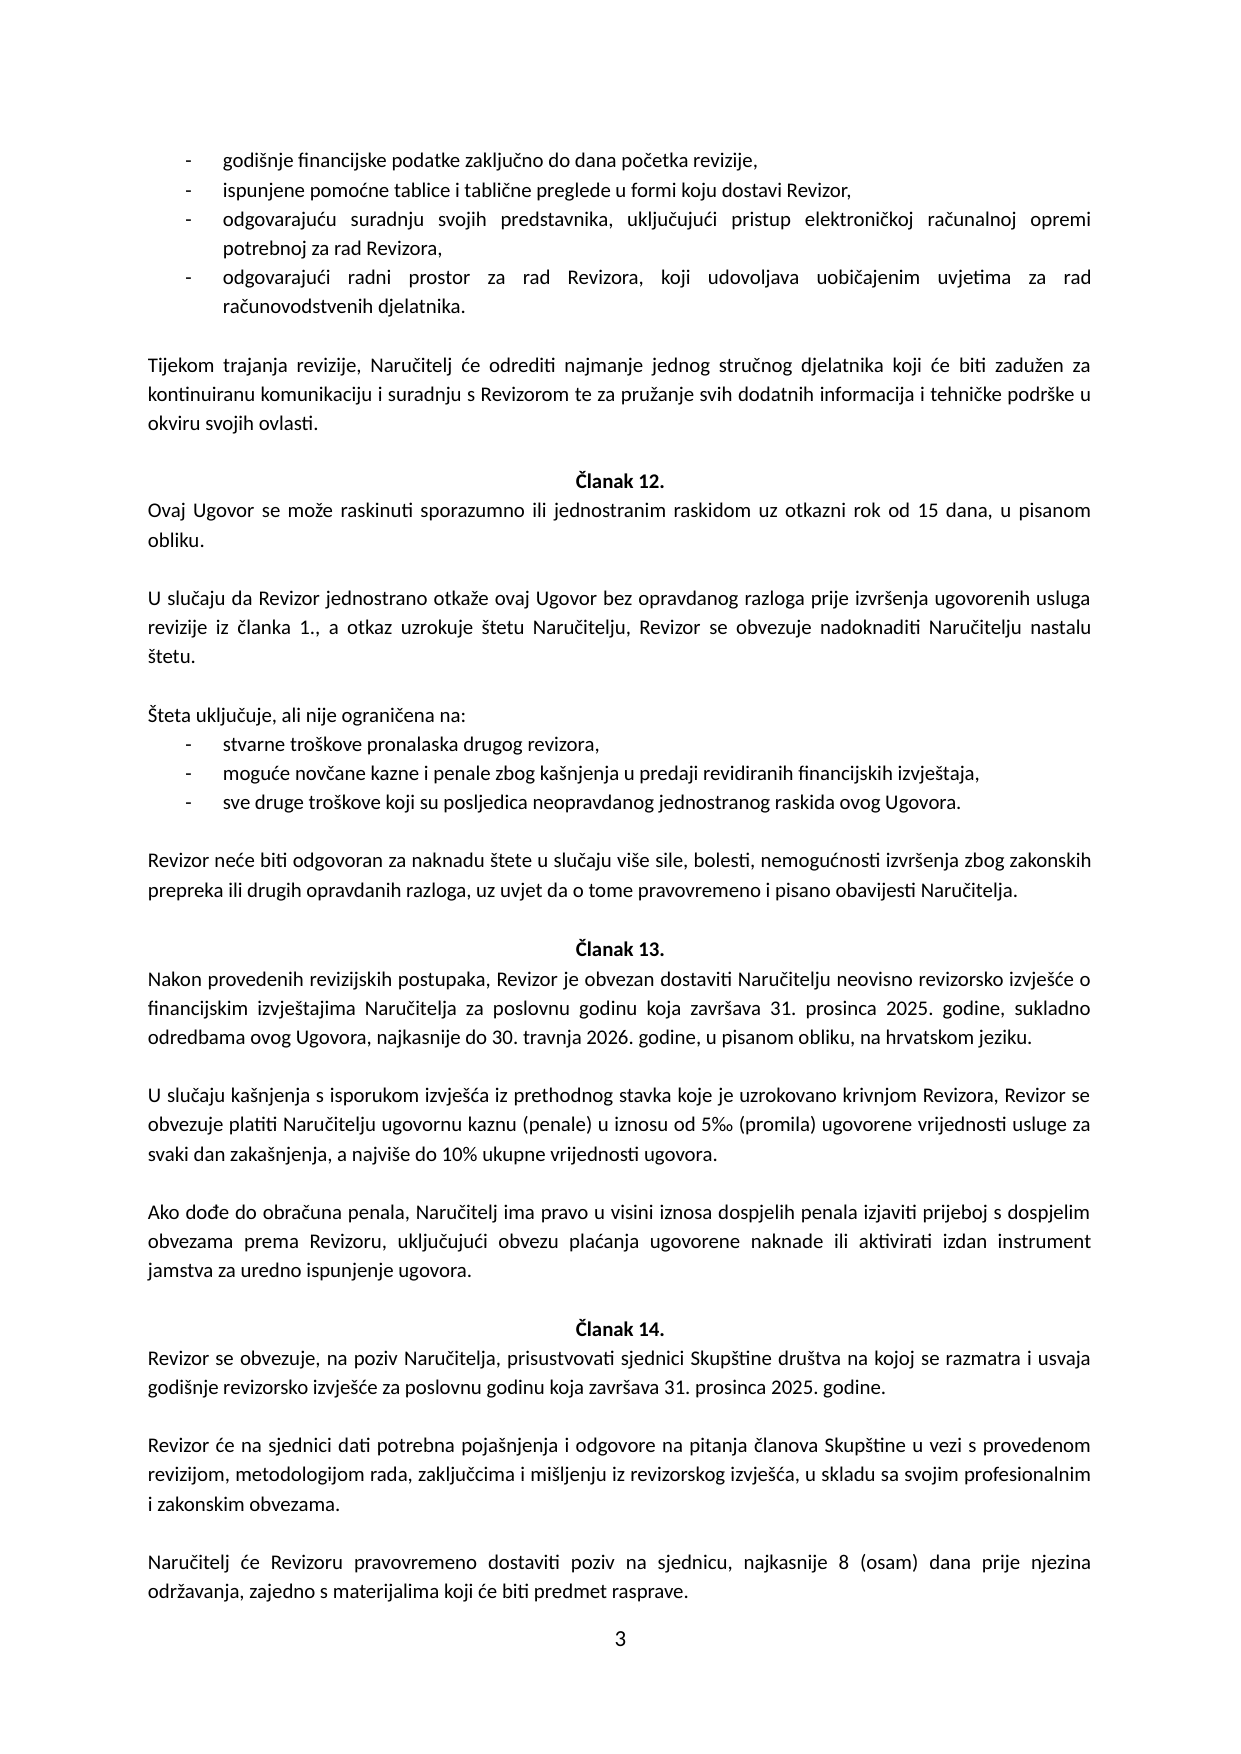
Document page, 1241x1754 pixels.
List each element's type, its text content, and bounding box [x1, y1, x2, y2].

text Revizor neće biti odgovoran za naknadu štete u slučaju više sile, bolesti, nemogućnosti izvršenja zbog zakonskih prepreka ili drugih opravdanih razloga, uz uvjet da o tome pravovremeno i pisano obavijesti Naručitelja. [148, 848, 1093, 902]
text U slučaju kašnjenja s isporukom izvješća iz prethodnog stavka koje je uzrokovano krivnjom Revizora, Revizor se obvezuje platiti Naručitelju ugovornu kaznu (penale) u iznosu od 5‰ (promila) ugovorene vrijednosti usluge za svaki dan zakašnjenja, a najviše do 10% ukupne vrijednosti ugovora. [148, 1082, 1093, 1166]
text Naručitelj će Revizoru pravovremeno dostaviti poziv na sjednicu, najkasnije 8 (osam) dana prije njezina održavanja, zajedno s materijalima koji će biti predmet rasprave. [148, 1549, 1093, 1604]
text Revizor se obvezuje, na poziv Naručitelja, prisustvovati sjednici Skupštine društva na kojoj se razmatra i usvaja godišnje revizorsko izvješće za poslovnu godinu koja završava 31. prosinca 2025. godine. [148, 1345, 1093, 1399]
text U slučaju da Revizor jednostrano otkaže ovaj Ugovor bez opravdanog razloga prije izvršenja ugovorenih usluga revizije iz članka 1., a otkaz uzrokuje štetu Naručitelju, Revizor se obvezuje nadoknaditi Naručitelju nastalu štetu. [148, 585, 1093, 669]
list odgovarajući radni prostor za rad Revizora, koji udovoljava uobičajenim uvjetima za rad računovodstvenih djelatnika. [185, 264, 1093, 319]
text Šteta uključuje, ali nije ograničena na: [148, 702, 1093, 727]
text Članak 14. [148, 1316, 1093, 1341]
text Ako dođe do obračuna penala, Naručitelj ima pravo u visini iznosa dospjelih penala izjaviti prijeboj s dospjelim obvezama prema Revizoru, uključujući obvezu plaćanja ugovorene naknade ili aktivirati izdan instrument jamstva za uredno ispunjenje ugovora. [148, 1199, 1093, 1283]
list stvarne troškove pronalaska drugog revizora, [185, 731, 1093, 756]
text Nakon provedenih revizijskih postupaka, Revizor je obvezan dostaviti Naručitelju neovisno revizorsko izvješće o financijskim izvještajima Naručitelja za poslovnu godinu koja završava 31. prosinca 2025. godine, sukladno odredbama ovog Ugovora, najkasnije do 30. travnja 2026. godine, u pisanom obliku, na hrvatskom jeziku. [148, 966, 1093, 1049]
text Članak 13. [148, 937, 1093, 962]
list moguće novčane kazne i penale zbog kašnjenja u predaji revidiranih financijskih izvještaja, [185, 760, 1093, 786]
text Ovaj Ugovor se može raskinuti sporazumno ili jednostranim raskidom uz otkazni rok od 15 dana, u pisanom obliku. [148, 498, 1093, 552]
list sve druge troškove koji su posljedica neopravdanog jednostranog raskida ovog Ugovora. [185, 789, 1093, 815]
list odgovarajuću suradnju svojih predstavnika, uključujući pristup elektroničkoj računalnoj opremi potrebnoj za rad Revizora, [185, 206, 1093, 261]
text Članak 12. [148, 468, 1093, 494]
text Tijekom trajanja revizije, Naručitelj će odrediti najmanje jednog stručnog djelatnika koji će biti zadužen za kontinuiranu komunikaciju i suradnju s Revizorom te za pružanje svih dodatnih informacija i tehničke podrške u okviru svojih ovlasti. [148, 352, 1093, 436]
text Revizor će na sjednici dati potrebna pojašnjenja i odgovore na pitanja članova Skupštine u vezi s provedenom revizijom, metodologijom rada, zaključcima i mišljenju iz revizorskog izvješća, u skladu sa svojim profesionalnim i zakonskim obvezama. [148, 1432, 1093, 1516]
list ispunjene pomoćne tablice i tablične preglede u formi koju dostavi Revizor, [185, 177, 1093, 202]
list godišnje financijske podatke zaključno do dana početka revizije, [185, 148, 1093, 173]
